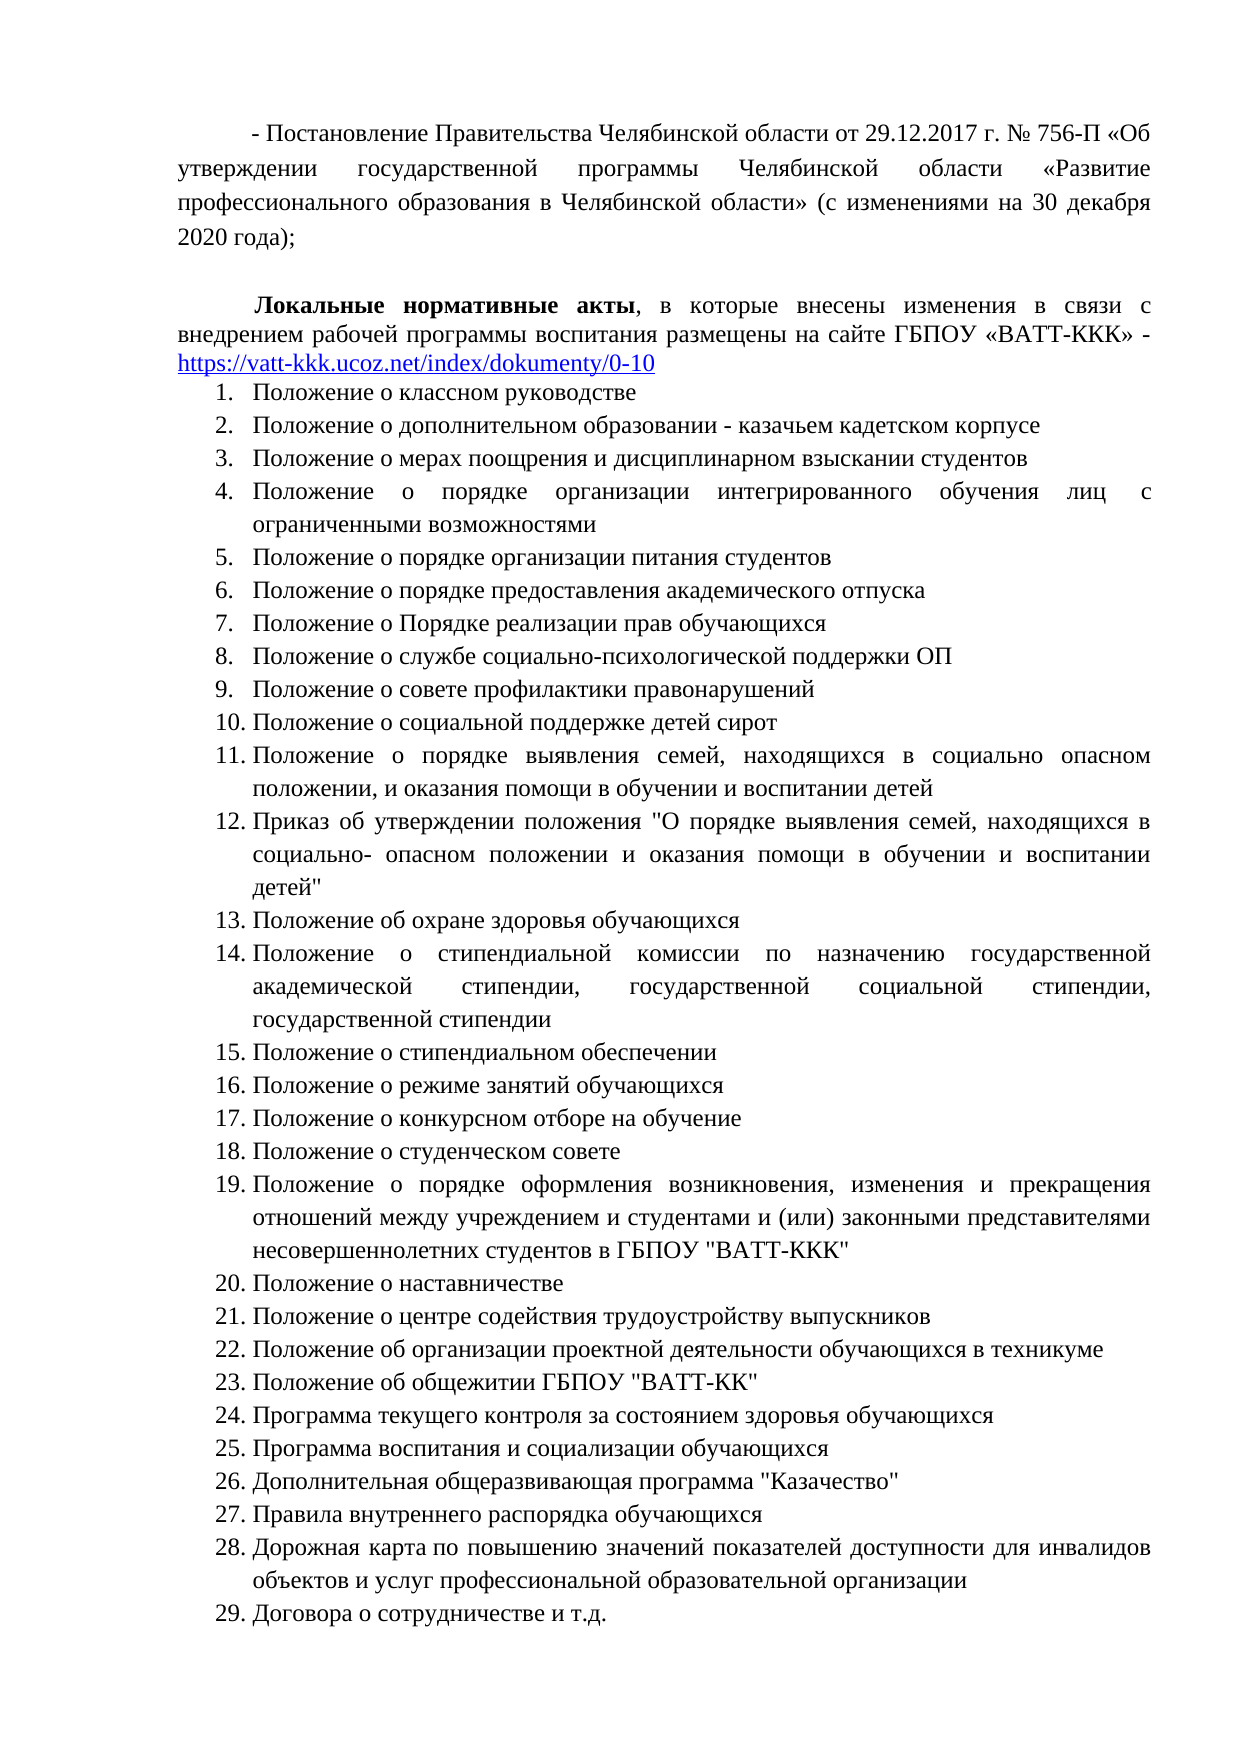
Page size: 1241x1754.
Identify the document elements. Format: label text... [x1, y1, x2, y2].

list Положение о порядке организации интегрированного обучения лиц с ограниченными возможностями [215, 476, 1152, 538]
list Положение о центре содействия трудоустройству выпускников [215, 1301, 1152, 1330]
text Локальные нормативные акты, в которые внесены изменения в связи с внедрением рабочей программы воспитания размещены на сайте ГБПОУ «ВАТТ-ККК» - https://vatt-kkk.ucoz.net/index/dokumenty/0-10 [177, 291, 1152, 377]
list Положение о порядке предоставления академического отпуска [215, 575, 1152, 604]
list Положение о Порядке реализации прав обучающихся [215, 608, 1152, 637]
list Положение о порядке оформления возникновения, изменения и прекращения отношений между учреждением и студентами и (или) законными представителями несовершеннолетних студентов в ГБПОУ "ВАТТ-ККК" [215, 1169, 1152, 1264]
list Положение о порядке выявления семей, находящихся в социально опасном положении, и оказания помощи в обучении и воспитании детей [215, 740, 1152, 802]
list Положение о порядке организации питания студентов [215, 542, 1152, 571]
list Программа текущего контроля за состоянием здоровья обучающихся [215, 1400, 1152, 1429]
list Дополнительная общеразвивающая программа "Казачество" [215, 1466, 1152, 1495]
list Положение о совете профилактики правонарушений [215, 674, 1152, 703]
list Договора о сотрудничестве и т.д. [215, 1598, 1152, 1627]
list Положение о конкурсном отборе на обучение [215, 1103, 1152, 1132]
list Положение о дополнительном образовании - казачьем кадетском корпусе [215, 410, 1152, 438]
list Положение об организации проектной деятельности обучающихся в техникуме [215, 1334, 1152, 1363]
list Положение о службе социально-психологической поддержки ОП [215, 641, 1152, 670]
list Положение о стипендиальном обеспечении [215, 1037, 1152, 1066]
list Положение о мерах поощрения и дисциплинарном взыскании студентов [215, 443, 1152, 472]
list Положение об общежитии ГБПОУ "ВАТТ-КК" [215, 1367, 1152, 1396]
list Положение об охране здоровья обучающихся [215, 905, 1152, 934]
list Положение о студенческом совете [215, 1136, 1152, 1165]
text - Постановление Правительства Челябинской области от 29.12.2017 г. № 756-П «Об утверждении государственной программы Челябинской области «Развитие профессионального образования в Челябинской области» (с изменениями на 30 декабря 2020 года); [177, 118, 1152, 250]
list Положение о стипендиальной комиссии по назначению государственной академической стипендии, государственной социальной стипендии, государственной стипендии [215, 938, 1152, 1033]
list Положение о классном руководстве [215, 377, 1152, 406]
list Правила внутреннего распорядка обучающихся [215, 1499, 1152, 1528]
list Положение о социальной поддержке детей сирот [215, 707, 1152, 736]
list Дорожная карта по повышению значений показателей доступности для инвалидов объектов и услуг профессиональной образовательной организации [215, 1532, 1152, 1594]
list Положение о наставничестве [215, 1268, 1152, 1297]
list Положение о режиме занятий обучающихся [215, 1070, 1152, 1099]
list Программа воспитания и социализации обучающихся [215, 1433, 1152, 1462]
list Приказ об утверждении положения "О порядке выявления семей, находящихся в социально- опасном положении и оказания помощи в обучении и воспитании детей" [215, 806, 1152, 901]
